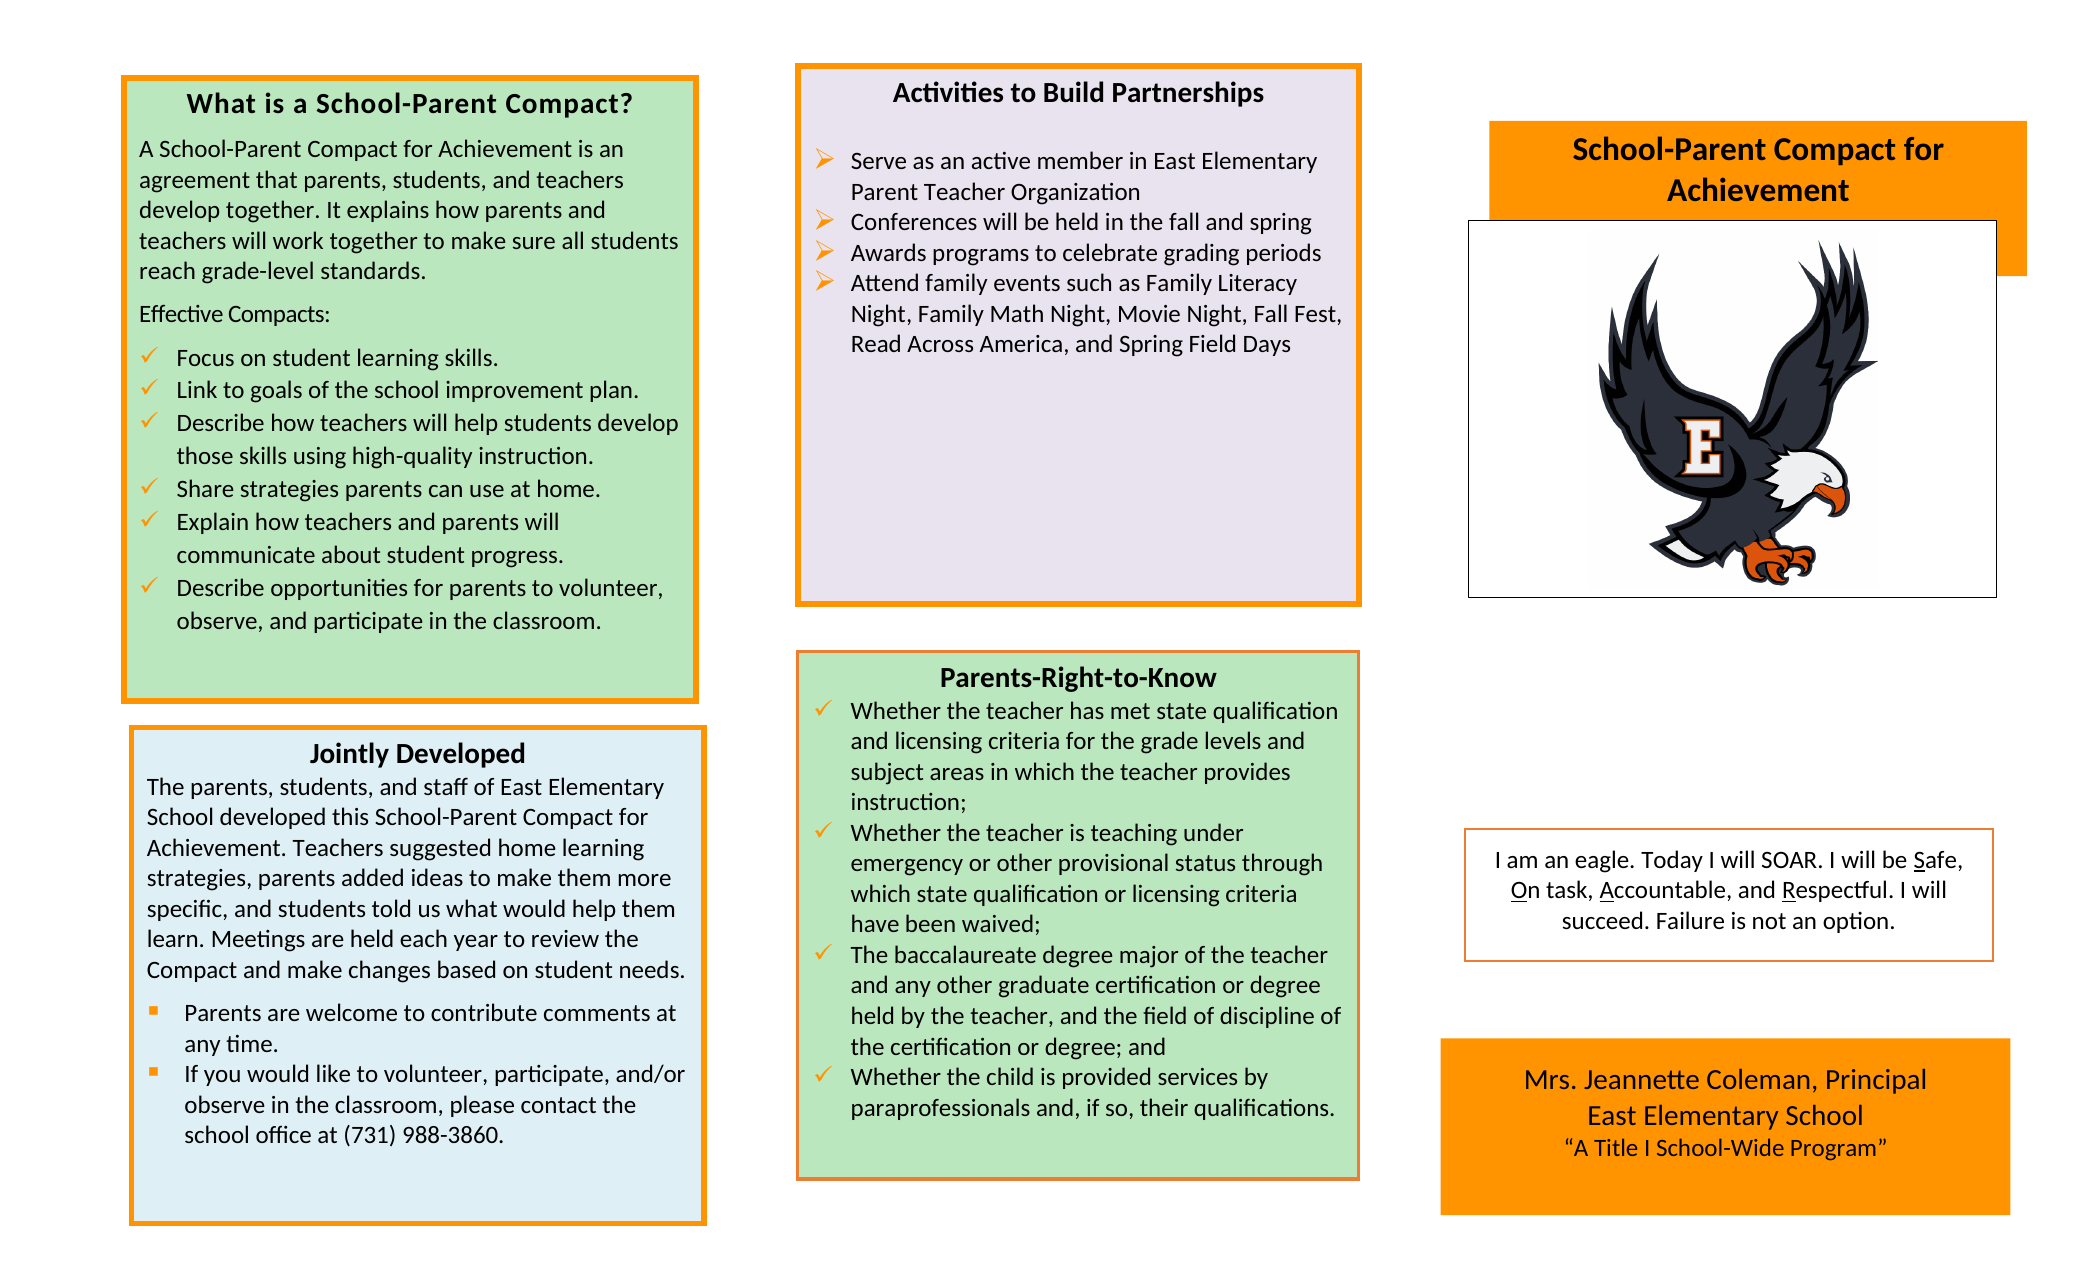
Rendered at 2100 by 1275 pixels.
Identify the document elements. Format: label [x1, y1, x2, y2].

picture [1587, 228, 1878, 589]
